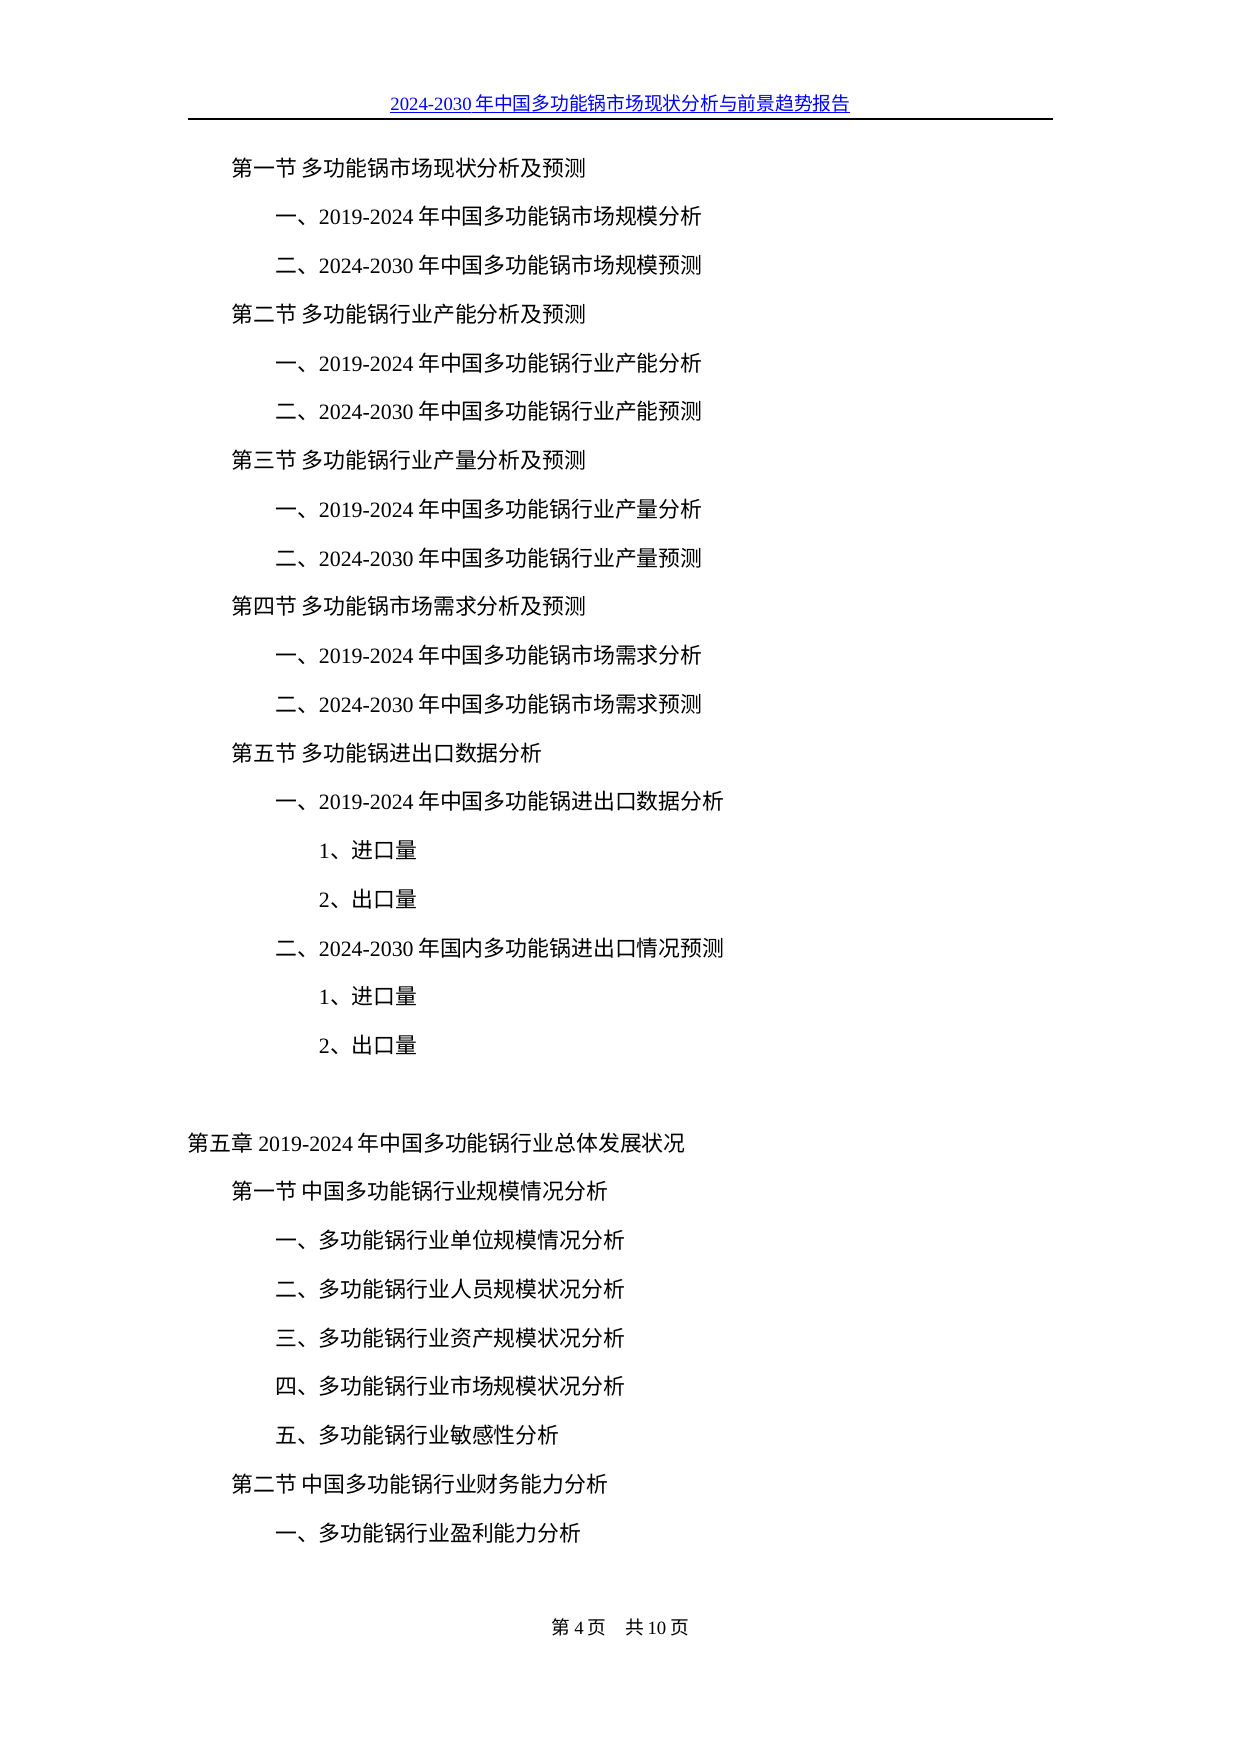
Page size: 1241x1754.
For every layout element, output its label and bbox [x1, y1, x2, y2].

text [187, 150, 1053, 1548]
